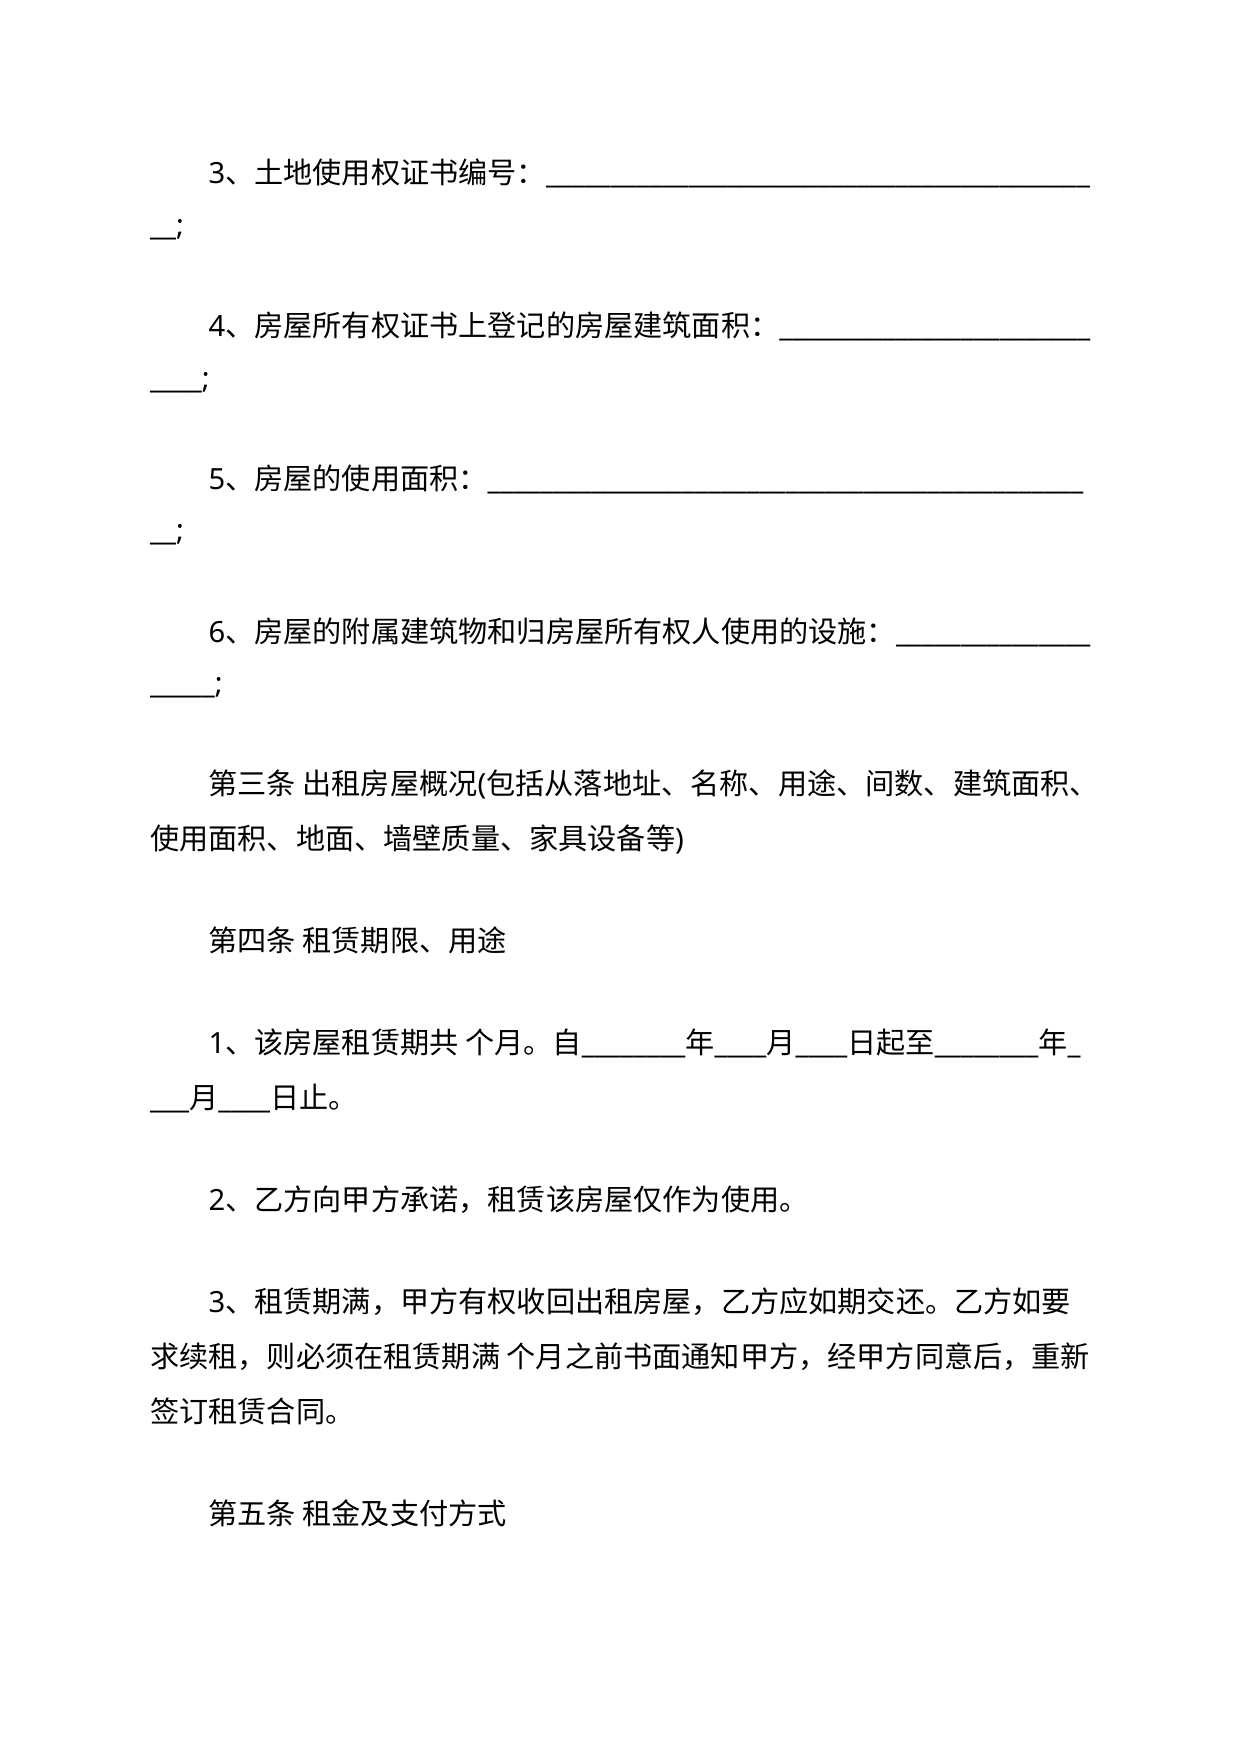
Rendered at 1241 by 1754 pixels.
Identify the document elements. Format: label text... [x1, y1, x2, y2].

text 第五条 租金及支付方式 [150, 1490, 1090, 1532]
text 第四条 租赁期限、用途 [150, 918, 1090, 960]
text 4、房屋所有权证书上登记的房屋建筑面积：____________________________; [150, 303, 1090, 397]
text 1、该房屋租赁期共 个月。自________年____月____日起至________年____月____日止。 [150, 1019, 1090, 1117]
text 6、房屋的附属建筑物和归房屋所有权人使用的设施：____________________; [150, 608, 1090, 702]
text 3、土地使用权证书编号：____________________________________________; [150, 150, 1090, 244]
text 3、租赁期满，甲方有权收回出租房屋，乙方应如期交还。乙方如要求续租，则必须在租赁期满 个月之前书面通知甲方，经甲方同意后，重新签订租赁合同。 [150, 1278, 1090, 1431]
text 2、乙方向甲方承诺，租赁该房屋仅作为使用。 [150, 1177, 1090, 1219]
text 第三条 出租房屋概况(包括从落地址、名称、用途、间数、建筑面积、使用面积、地面、墙壁质量、家具设备等) [150, 761, 1090, 858]
text 5、房屋的使用面积：________________________________________________; [150, 455, 1090, 549]
